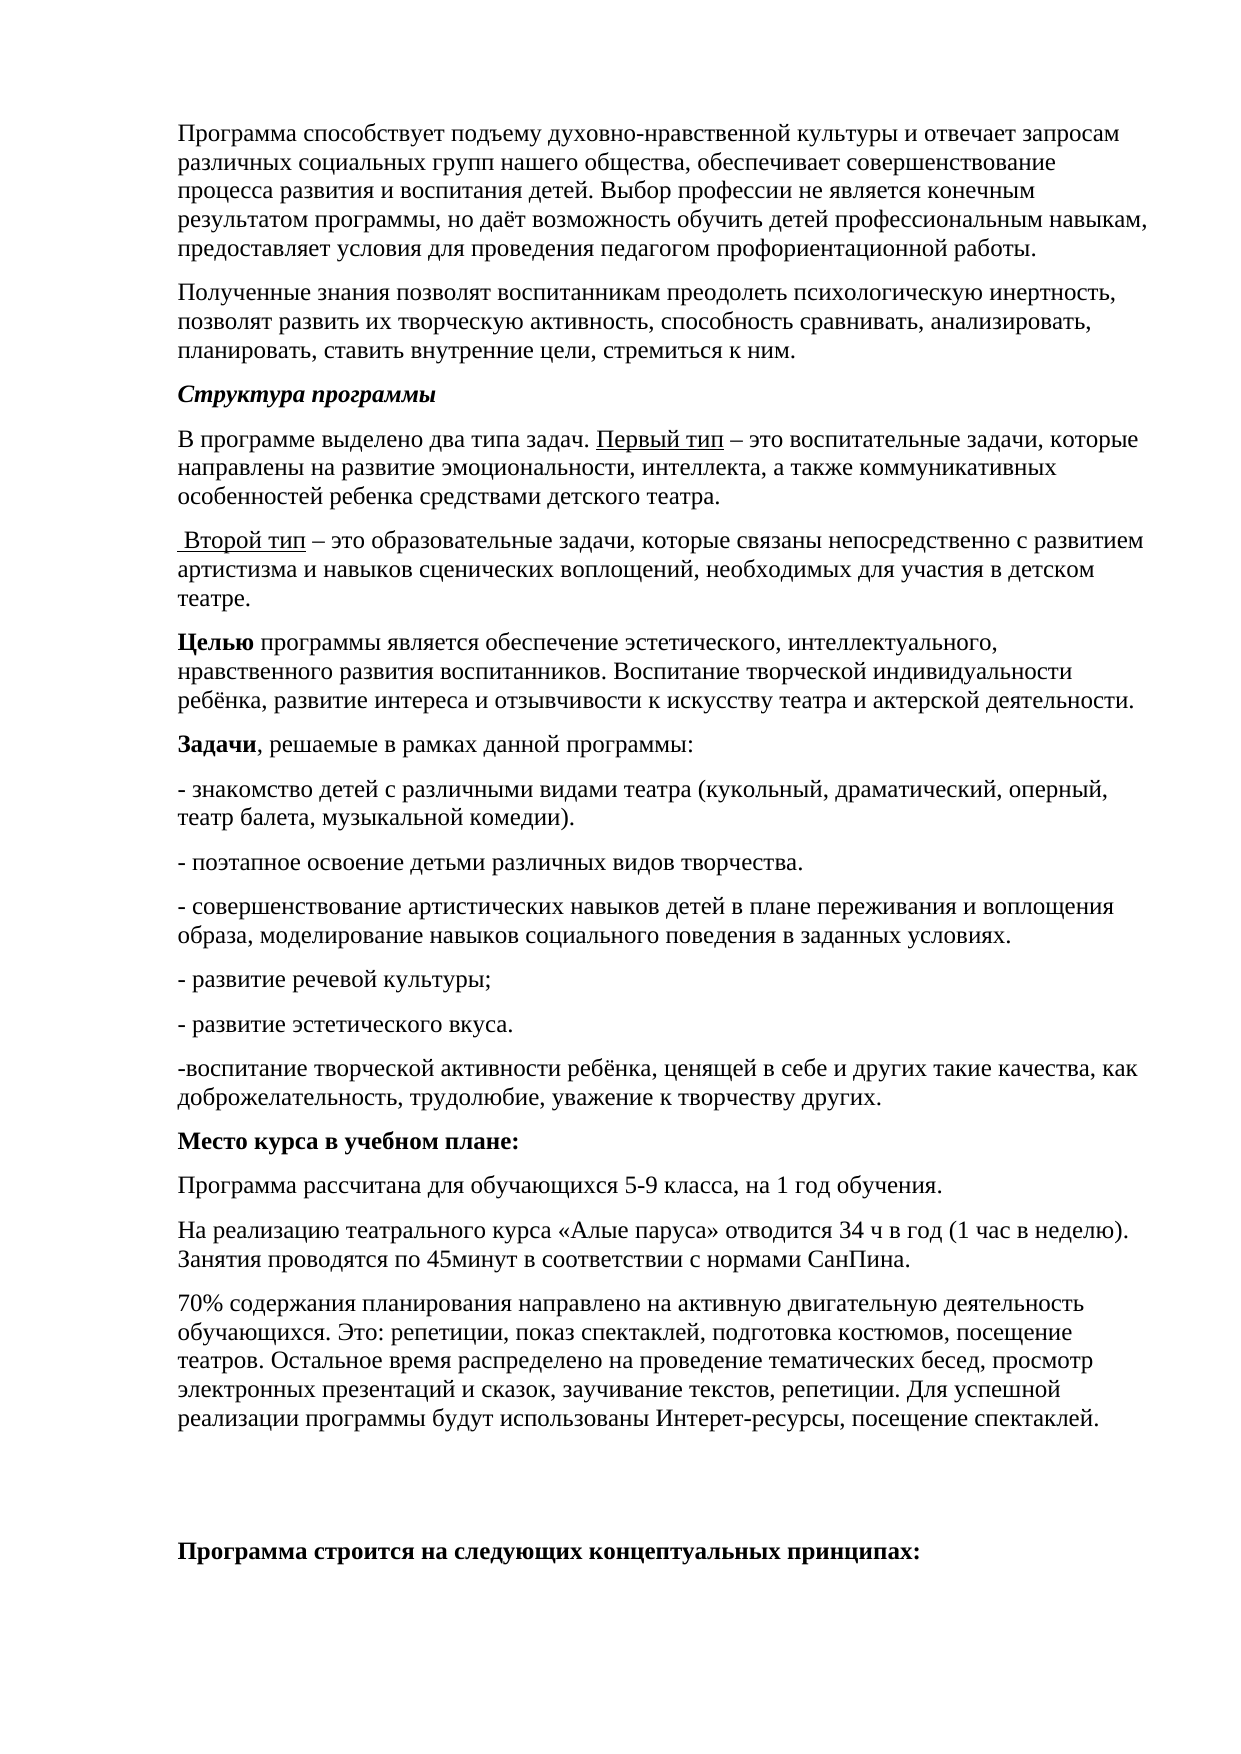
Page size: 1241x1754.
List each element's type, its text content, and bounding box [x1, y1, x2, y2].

text Целью программы является обеспечение эстетического, интеллектуального, нравственного развития воспитанников. Воспитание творческой индивидуальности ребёнка, развитие интереса и отзывчивости к искусству театра и актерской деятельности. [177, 627, 1152, 714]
text - знакомство детей с различными видами театра (кукольный, драматический, оперный, театр балета, музыкальной комедии). [177, 774, 1152, 831]
text - поэтапное освоение детьми различных видов творчества. [177, 847, 1152, 876]
text Место курса в учебном плане: [177, 1126, 1152, 1155]
text В программе выделено два типа задач. Первый тип – это воспитательные задачи, которые направлены на развитие эмоциональности, интеллекта, а также коммуникативных особенностей ребенка средствами детского театра. [177, 424, 1152, 510]
text - развитие речевой культуры; [177, 964, 1152, 993]
text Структура программы [177, 379, 1152, 408]
text На реализацию театрального курса «Алые паруса» отводится 34 ч в год (1 час в неделю). Занятия проводятся по 45минут в соответствии с нормами СанПина. [177, 1215, 1152, 1272]
text Программа рассчитана для обучающихся 5-9 класса, на 1 год обучения. [177, 1171, 1152, 1199]
text - совершенствование артистических навыков детей в плане переживания и воплощения образа, моделирование навыков социального поведения в заданных условиях. [177, 891, 1152, 949]
text Второй тип – это образовательные задачи, которые связаны непосредственно с развитием артистизма и навыков сценических воплощений, необходимых для участия в детском театре. [177, 526, 1152, 612]
text Программа способствует подъему духовно-нравственной культуры и отвечает запросам различных социальных групп нашего общества, обеспечивает совершенствование процесса развития и воспитания детей. Выбор профессии не является конечным результатом программы, но даёт возможность обучить детей профессиональным навыкам, предоставляет условия для проведения педагогом профориентационной работы. [177, 118, 1152, 262]
text 70% содержания планирования направлено на активную двигательную деятельность обучающихся. Это: репетиции, показ спектаклей, подготовка костюмов, посещение театров. Остальное время распределено на проведение тематических бесед, просмотр электронных презентаций и сказок, заучивание текстов, репетиции. Для успешной реализации программы будут использованы Интерет-ресурсы, посещение спектаклей. [177, 1288, 1152, 1432]
text Программа строится на следующих концептуальных принципах: [177, 1536, 1152, 1565]
text Задачи, решаемые в рамках данной программы: [177, 729, 1152, 758]
text - развитие эстетического вкуса. [177, 1009, 1152, 1037]
text -воспитание творческой активности ребёнка, ценящей в себе и других такие качества, как доброжелательность, трудолюбие, уважение к творчеству других. [177, 1053, 1152, 1111]
text Полученные знания позволят воспитанникам преодолеть психологическую инертность, позволят развить их творческую активность, способность сравнивать, анализировать, планировать, ставить внутренние цели, стремиться к ним. [177, 277, 1152, 364]
